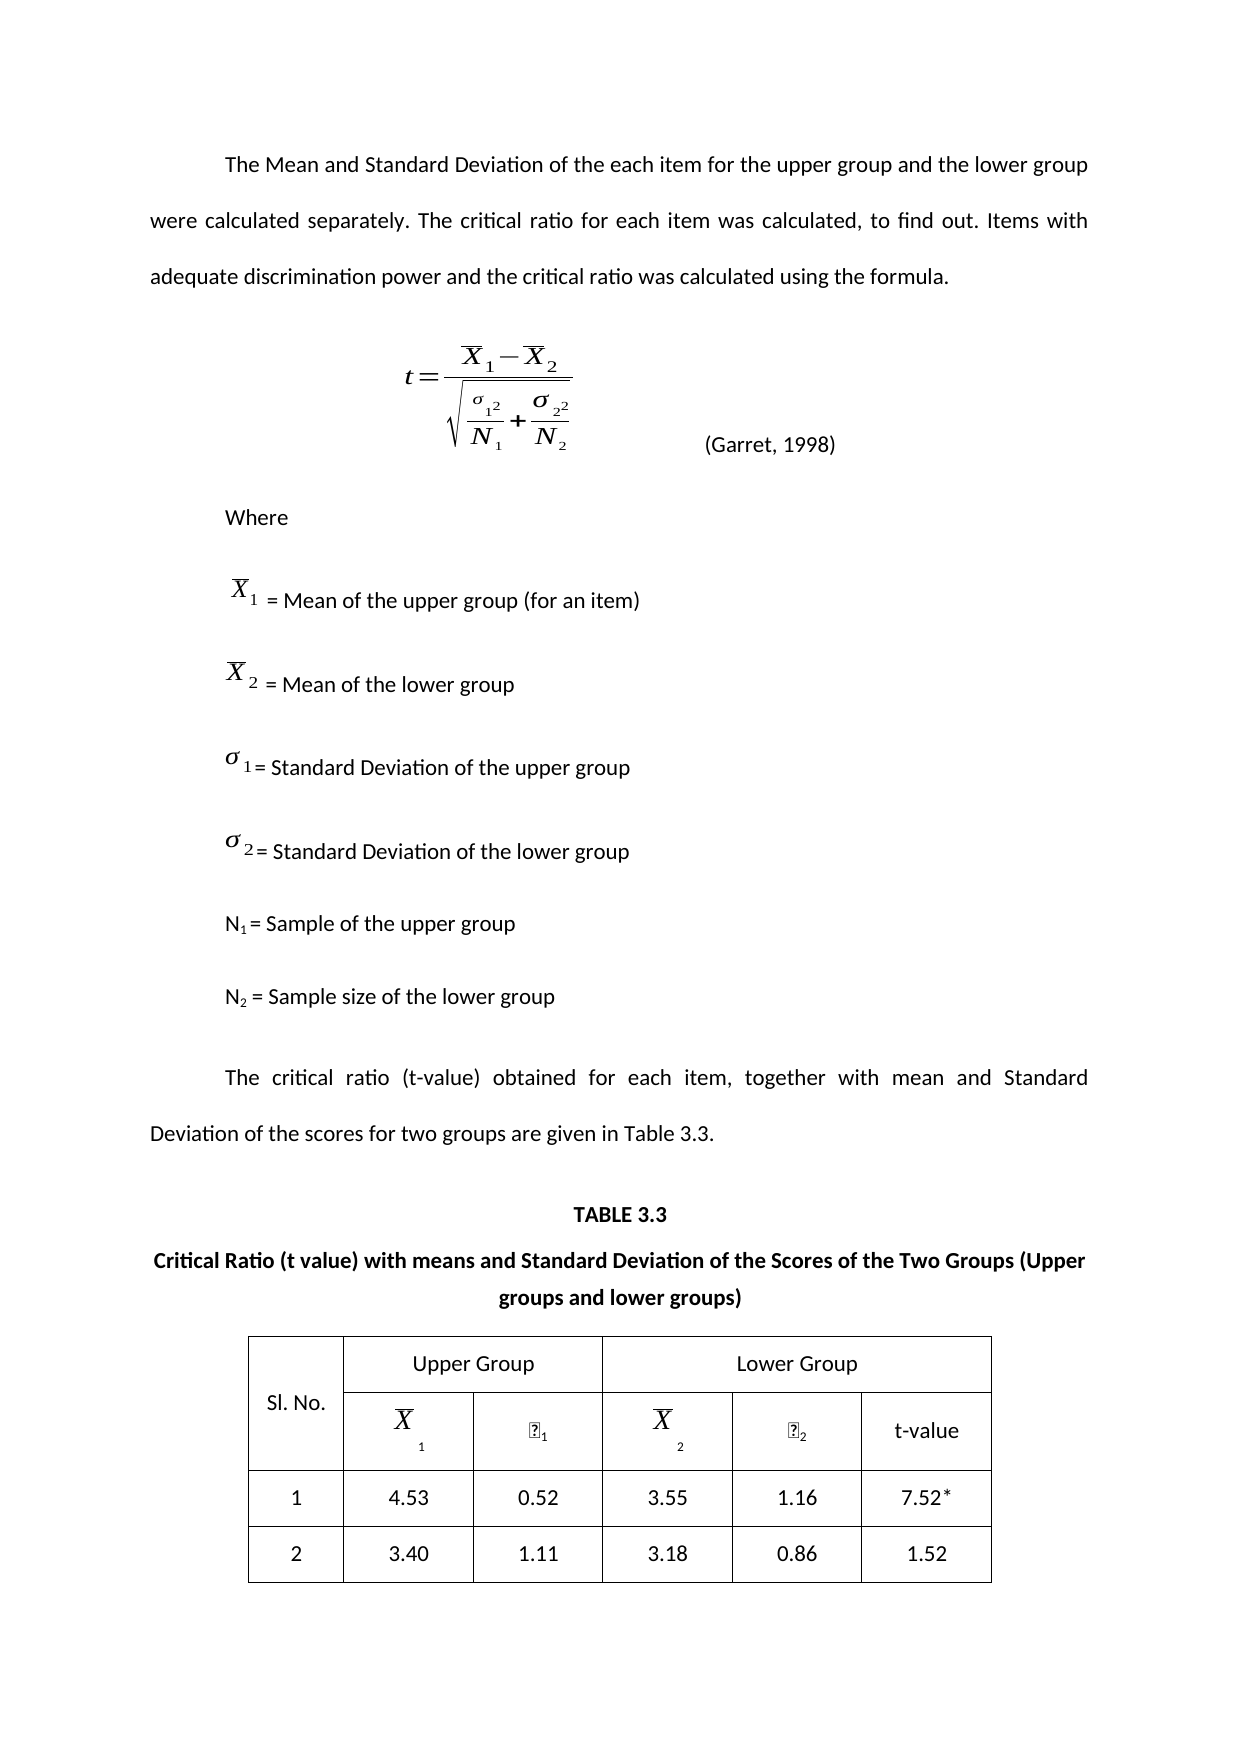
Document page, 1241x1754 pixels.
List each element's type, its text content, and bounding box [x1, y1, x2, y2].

table_cell 7.52* [862, 1471, 991, 1526]
table_header Sl. No. [249, 1337, 343, 1469]
table_cell 1.11 [474, 1527, 602, 1582]
text = Standard Deviation of the lower group [150, 826, 1090, 865]
text Where [150, 503, 1090, 531]
text = Mean of the upper group (for an item) [150, 575, 1090, 614]
table_cell 1.52 [862, 1527, 991, 1582]
text TABLE 3.3 [150, 1200, 1090, 1228]
text N2 = Sample size of the lower group [150, 982, 1090, 1010]
table_cell 2 [603, 1393, 732, 1469]
table_cell t-value [862, 1393, 991, 1469]
text (Garret, 1998) [150, 343, 1090, 458]
table_cell 1.16 [733, 1471, 861, 1526]
table_cell 2 [733, 1393, 861, 1469]
table_cell 1 [344, 1393, 473, 1469]
table_cell 0.86 [733, 1527, 861, 1582]
text = Mean of the lower group [150, 659, 1090, 698]
table_header Upper Group [344, 1337, 602, 1392]
table_cell 3.18 [603, 1527, 732, 1582]
table_cell 3.55 [603, 1471, 732, 1526]
table_cell 0.52 [474, 1471, 602, 1526]
table_cell 3.40 [344, 1527, 473, 1582]
text The Mean and Standard Deviation of the each item for the upper group and the lower group were calculated separately. The critical ratio for each item was calculated, to find out. Items with adequate discrimination power and the critical ratio was calculated using the formula. [150, 150, 1090, 290]
text = Standard Deviation of the upper group [150, 742, 1090, 781]
table_cell 1 [474, 1393, 602, 1469]
text The critical ratio (t-value) obtained for each item, together with mean and Standard Deviation of the scores for two groups are given in Table 3.3. [150, 1063, 1090, 1147]
table_cell 1 [249, 1471, 343, 1526]
text Critical Ratio (t value) with means and Standard Deviation of the Scores of the Two Groups (Upper groups and lower groups) [150, 1246, 1090, 1311]
text N1 = Sample of the upper group [150, 909, 1090, 937]
table_header Lower Group [603, 1337, 991, 1392]
table_cell 4.53 [344, 1471, 473, 1526]
table_cell 2 [249, 1527, 343, 1582]
